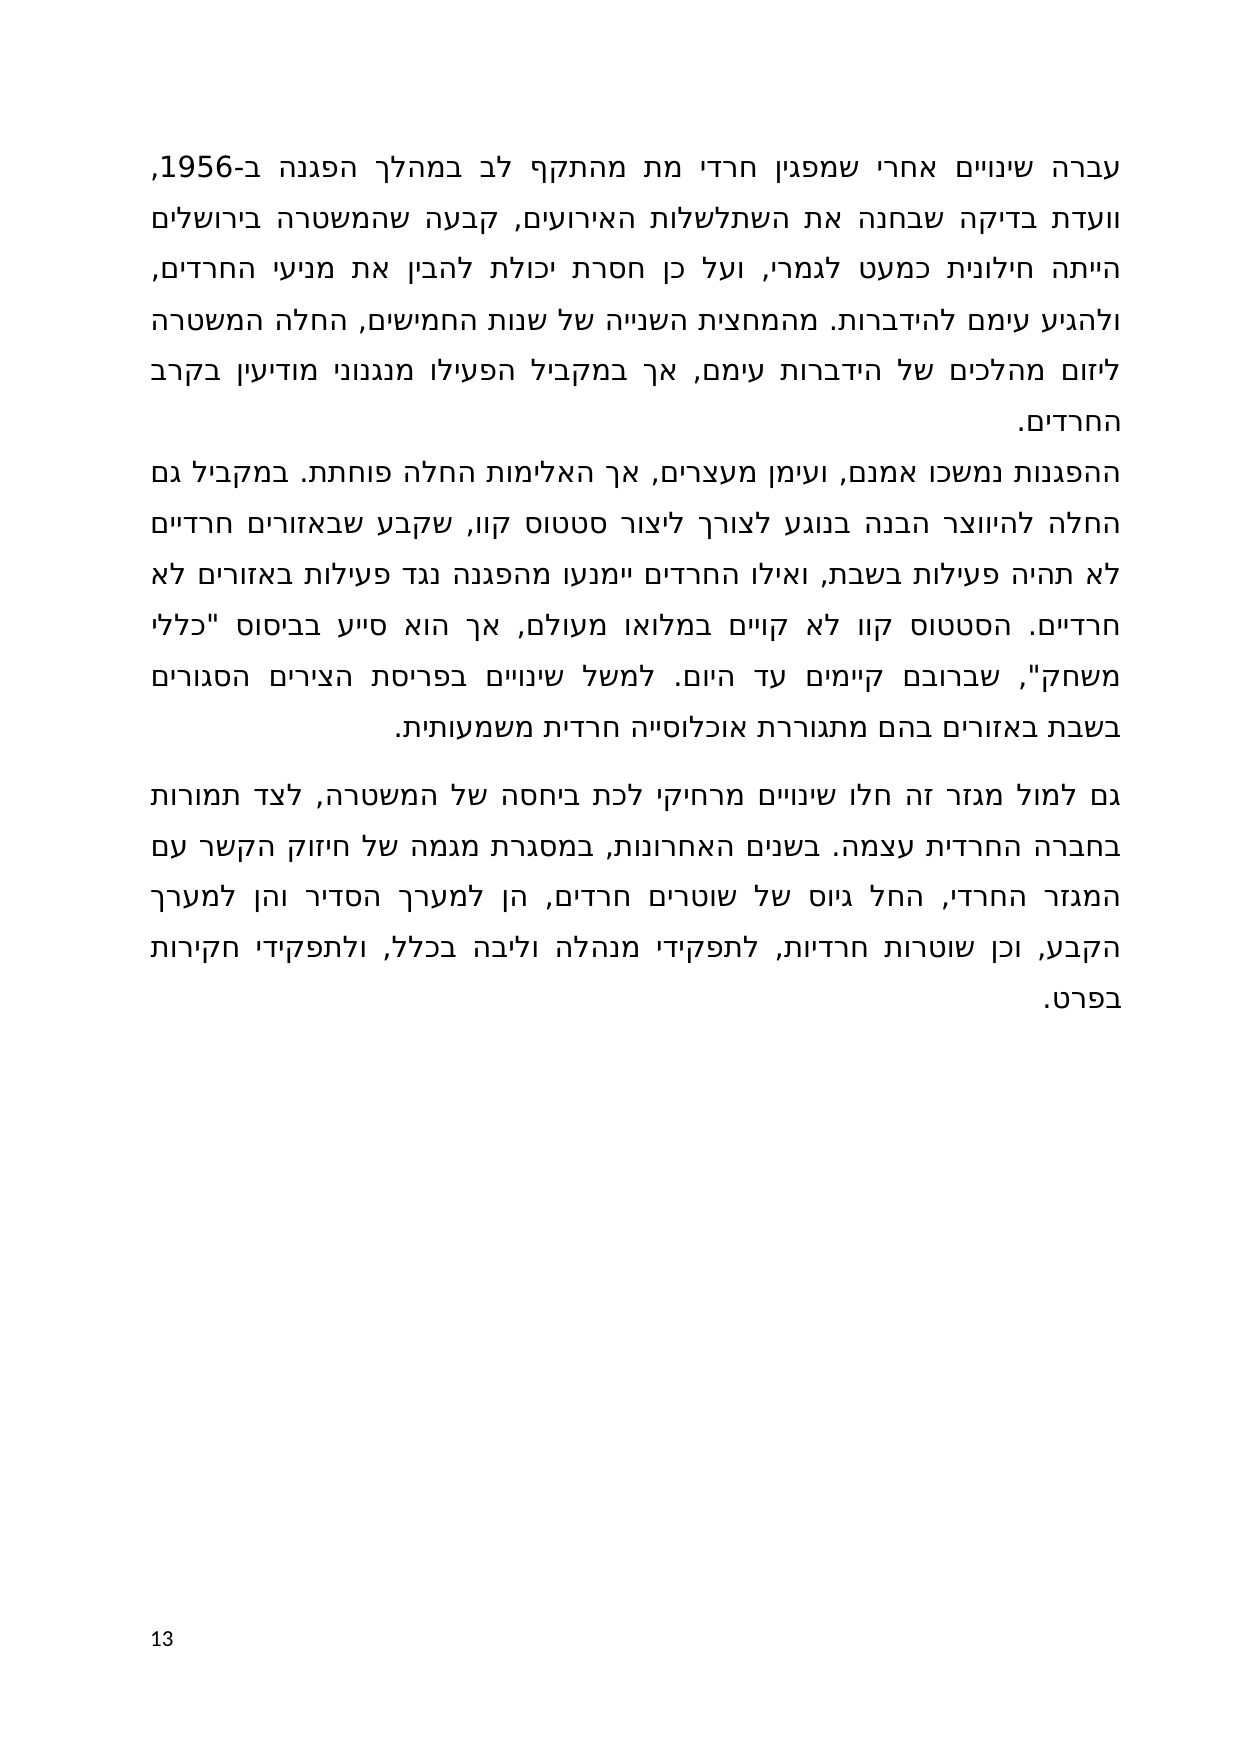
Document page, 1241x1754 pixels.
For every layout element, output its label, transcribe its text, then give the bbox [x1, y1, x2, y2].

text גם למול מגזר זה חלו שינויים מרחיקי לכת ביחסה של המשטרה, לצד תמורות בחברה החרדית עצמה. בשנים האחרונות, במסגרת מגמה של חיזוק הקשר עם המגזר החרדי, החל גיוס של שוטרים חרדים, הן למערך הסדיר והן למערך הקבע, וכן שוטרות חרדיות, לתפקידי מנהלה וליבה בכלל, ולתפקידי חקירות בפרט. [150, 778, 1122, 1016]
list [150, 150, 1122, 439]
list ההפגנות נמשכו אמנם, ועימן מעצרים, אך האלימות החלה פוחתת. במקביל גם החלה להיווצר הבנה בנוגע לצורך ליצור סטטוס קוו, שקבע שבאזורים חרדיים לא תהיה פעילות בשבת, ואילו החרדים יימנעו מהפגנה נגד פעילות באזורים לא חרדיים. הסטטוס קוו לא קויים במלואו מעולם, אך הוא סייע בביסוס "כללי משחק", שברובם קיימים עד היום. למשל שינויים בפריסת הצירים הסגורים בשבת באזורים בהם מתגוררת אוכלוסייה חרדית משמעותית. [150, 456, 1122, 744]
